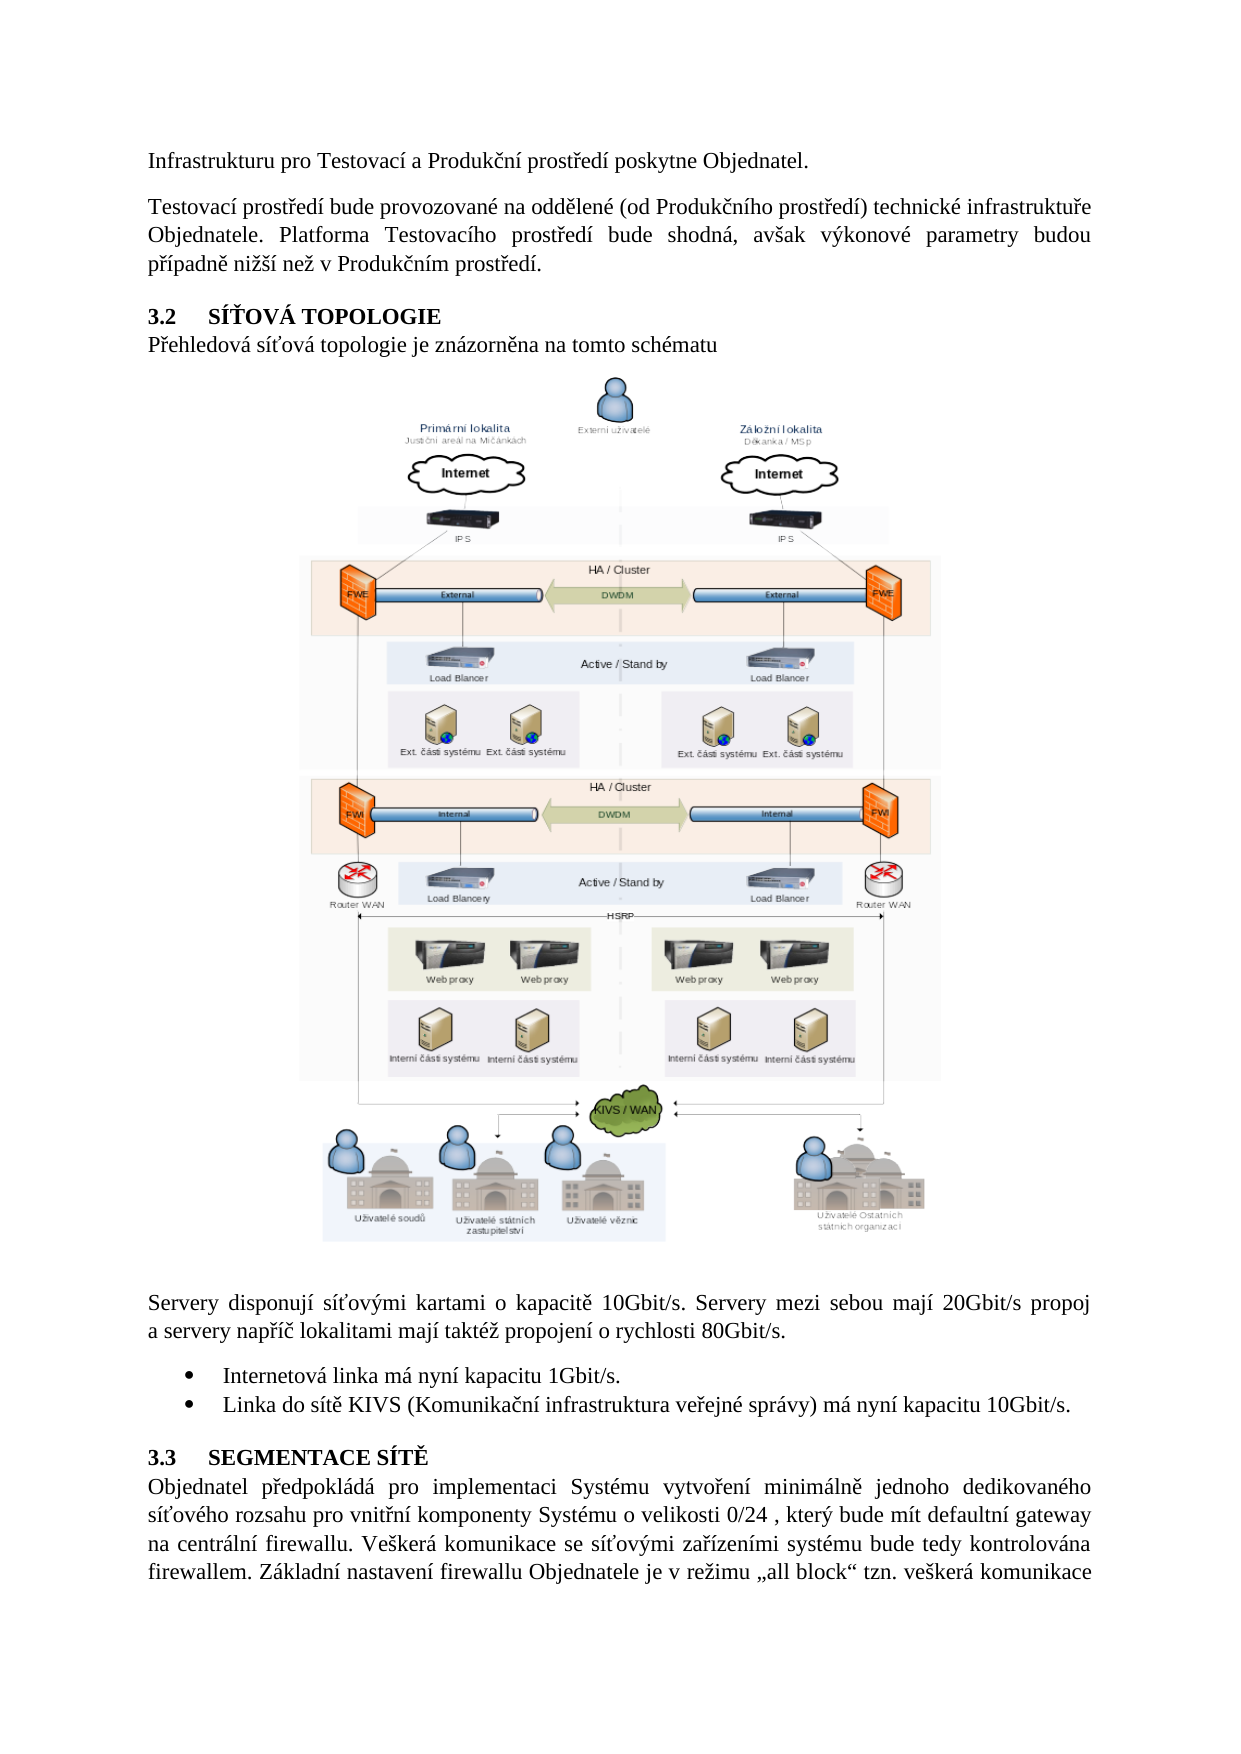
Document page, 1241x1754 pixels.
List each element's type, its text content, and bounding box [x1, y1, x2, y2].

list Linka do sítě KIVS (Komunikační infrastruktura veřejné správy) má nyní kapacitu 10Gbit/s. [185, 1391, 1093, 1417]
subtitle Síťová topologie [148, 303, 1093, 329]
list Internetová linka má nyní kapacitu 1Gbit/s. [185, 1362, 1093, 1389]
subtitle Segmentace sítě [148, 1444, 1093, 1471]
text Servery disponují síťovými kartami o kapacitě 10Gbit/s. Servery mezi sebou mají 20Gbit/s propoj a servery napříč lokalitami mají taktéž propojení o rychlosti 80Gbit/s. [148, 1289, 1093, 1344]
text Testovací prostředí bude provozované na oddělené (od Produkčního prostředí) technické infrastruktuře Objednatele. Platforma Testovacího prostředí bude shodná, avšak výkonové parametry budou případně nižší než v Produkčním prostředí. [148, 193, 1093, 276]
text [148, 1473, 1093, 1584]
text Přehledová síťová topologie je znázorněna na tomto schématu [148, 331, 1093, 358]
text Infrastrukturu pro Testovací a Produkční prostředí poskytne Objednatel. [148, 148, 1093, 174]
